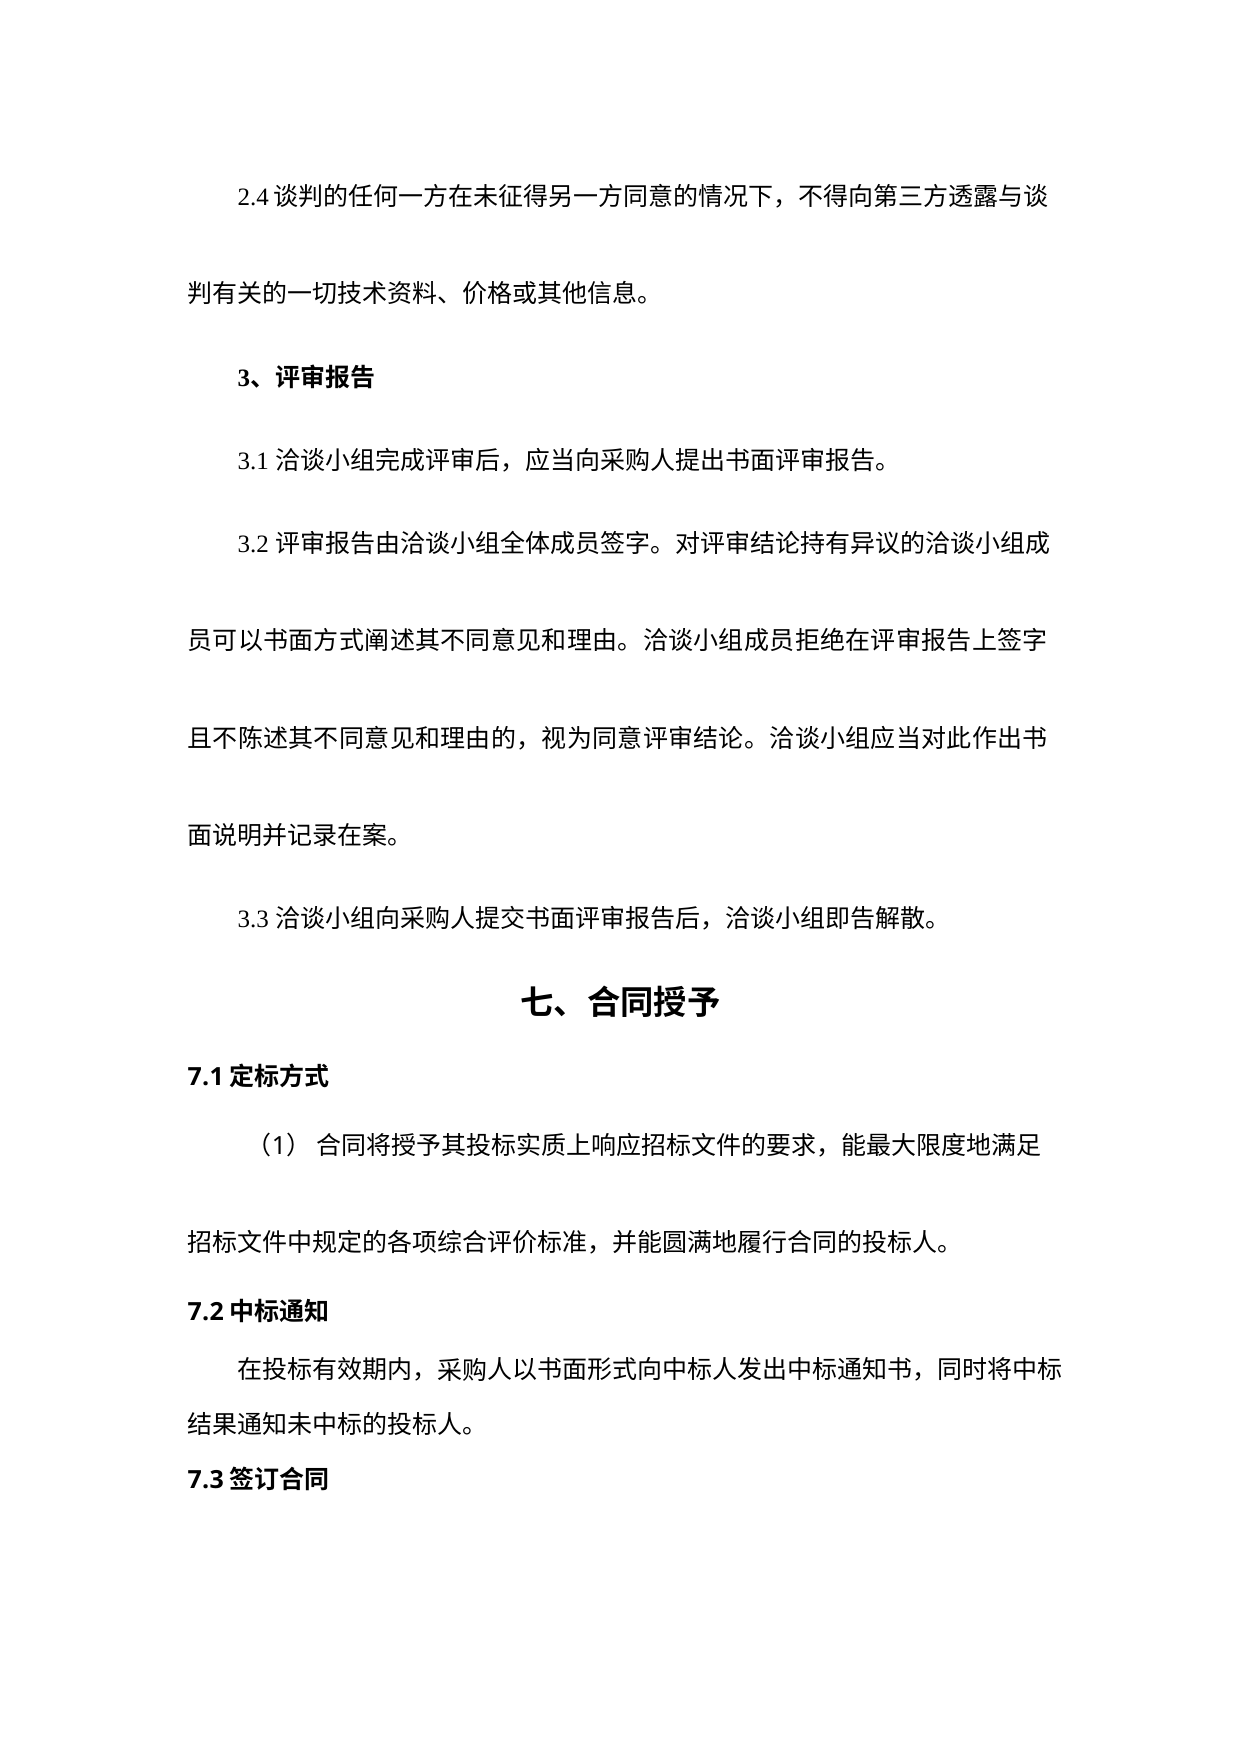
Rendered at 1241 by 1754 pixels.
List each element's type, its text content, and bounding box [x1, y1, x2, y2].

text 3.1 洽谈小组完成评审后，应当向采购人提出书面评审报告。 [187, 426, 1050, 491]
text 2.4谈判的任何一方在未征得另一方同意的情况下，不得向第三方透露与谈判有关的一切技术资料、价格或其他信息。 [187, 162, 1050, 324]
text 七、合同授予 [187, 968, 1053, 1033]
text 在投标有效期内，采购人以书面形式向中标人发出中标通知书，同时将中标结果通知未中标的投标人。 [187, 1349, 1069, 1441]
list 7.3签订合同 [187, 1459, 1031, 1495]
list 7.1定标方式 [187, 1057, 1031, 1093]
text 3.3 洽谈小组向采购人提交书面评审报告后，洽谈小组即告解散。 [187, 884, 1050, 949]
text 3、评审报告 [187, 343, 1050, 408]
list 7.2中标通知 [187, 1292, 1031, 1328]
text 3.2 评审报告由洽谈小组全体成员签字。对评审结论持有异议的洽谈小组成员可以书面方式阐述其不同意见和理由。洽谈小组成员拒绝在评审报告上签字且不陈述其不同意见和理由的，视为同意评审结论。洽谈小组应当对此作出书面说明并记录在案。 [187, 509, 1050, 866]
list 合同将授予其投标实质上响应招标文件的要求，能最大限度地满足招标文件中规定的各项综合评价标准，并能圆满地履行合同的投标人。 [187, 1111, 1053, 1273]
